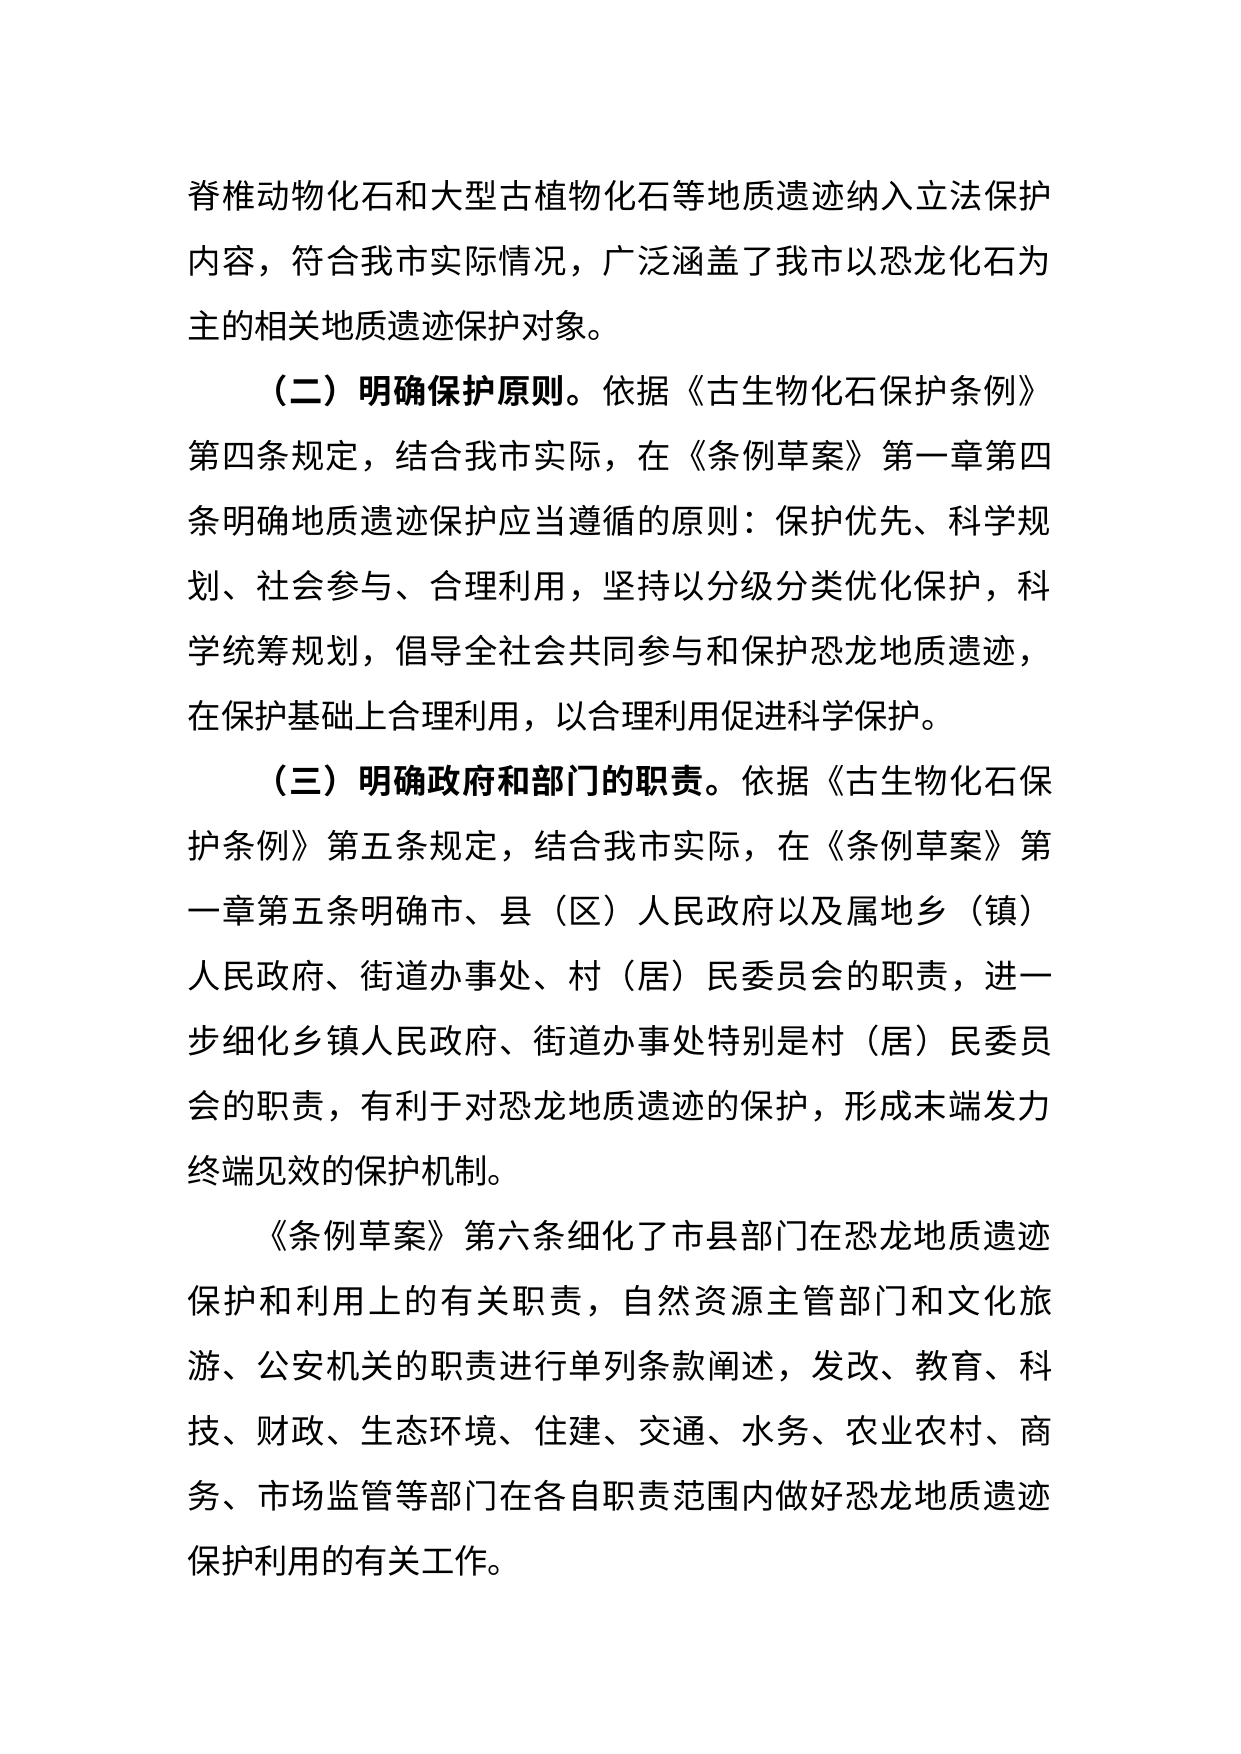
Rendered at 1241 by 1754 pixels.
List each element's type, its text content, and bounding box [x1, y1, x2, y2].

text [187, 162, 1053, 357]
text （二）明确保护原则。依据《古生物化石保护条例》第四条规定，结合我市实际，在《条例草案》第一章第四条明确地质遗迹保护应当遵循的原则：保护优先、科学规划、社会参与、合理利用，坚持以分级分类优化保护，科学统筹规划，倡导全社会共同参与和保护恐龙地质遗迹，在保护基础上合理利用，以合理利用促进科学保护。 [187, 357, 1053, 747]
text 《条例草案》第六条细化了市县部门在恐龙地质遗迹保护和利用上的有关职责，自然资源主管部门和文化旅游、公安机关的职责进行单列条款阐述，发改、教育、科技、财政、生态环境、住建、交通、水务、农业农村、商务、市场监管等部门在各自职责范围内做好恐龙地质遗迹保护利用的有关工作。 [187, 1202, 1053, 1592]
text （三）明确政府和部门的职责。依据《古生物化石保护条例》第五条规定，结合我市实际，在《条例草案》第一章第五条明确市、县（区）人民政府以及属地乡（镇）人民政府、街道办事处、村（居）民委员会的职责，进一步细化乡镇人民政府、街道办事处特别是村（居）民委员会的职责，有利于对恐龙地质遗迹的保护，形成末端发力终端见效的保护机制。 [187, 747, 1053, 1202]
